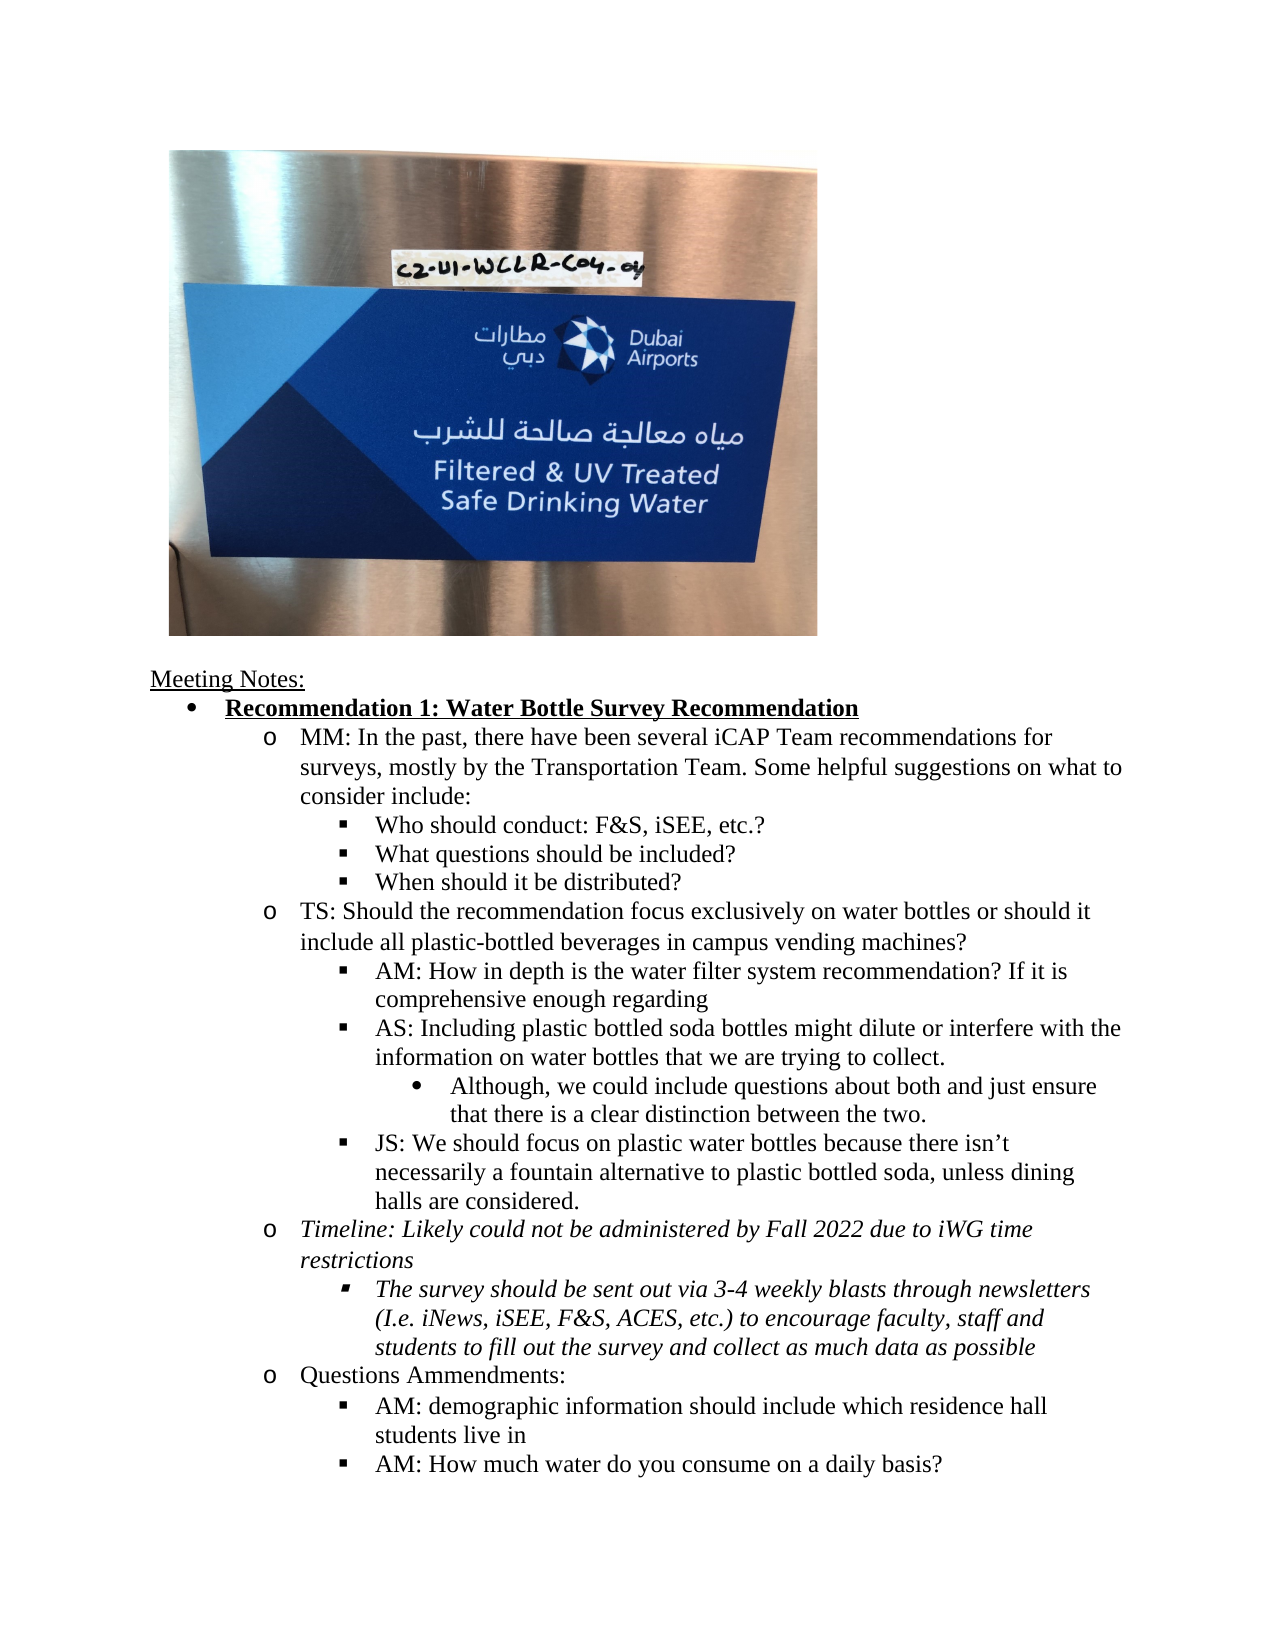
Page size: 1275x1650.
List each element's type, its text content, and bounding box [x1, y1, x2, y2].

list Questions Ammendments: [262, 1360, 1125, 1391]
list TS: Should the recommendation focus exclusively on water bottles or should it include all plastic-bottled beverages in campus vending machines? [262, 896, 1125, 956]
list AM: demographic information should include which residence hall students live in [337, 1391, 1125, 1449]
list JS: We should focus on plastic water bottles because there isn’t necessarily a fountain alternative to plastic bottled soda, unless dining halls are considered. [337, 1128, 1125, 1214]
list Timeline: Likely could not be administered by Fall 2022 due to iWG time restrictions [262, 1214, 1125, 1274]
list The survey should be sent out via 3-4 weekly blasts through newsletters (I.e. iNews, iSEE, F&S, ACES, etc.) to encourage faculty, staff and students to fill out the survey and collect as much data as possible [337, 1274, 1125, 1360]
list AM: How in depth is the water filter system recommendation? If it is comprehensive enough regarding [337, 956, 1125, 1013]
text Meeting Notes: [150, 664, 1125, 693]
list When should it be distributed? [337, 867, 1125, 896]
list AM: How much water do you consume on a daily basis? [337, 1449, 1125, 1477]
list Recommendation 1: Water Bottle Survey Recommendation [187, 693, 1125, 722]
list MM: In the past, there have been several iCAP Team recommendations for surveys, mostly by the Transportation Team. Some helpful suggestions on what to consider include: [262, 722, 1125, 810]
list Although, we could include questions about both and just ensure that there is a clear distinction between the two. [412, 1071, 1125, 1128]
list What questions should be included? [337, 839, 1125, 867]
list AS: Including plastic bottled soda bottles might dilute or interfere with the information on water bottles that we are trying to collect. [337, 1013, 1125, 1071]
list Who should conduct: F&S, iSEE, etc.? [337, 810, 1125, 839]
